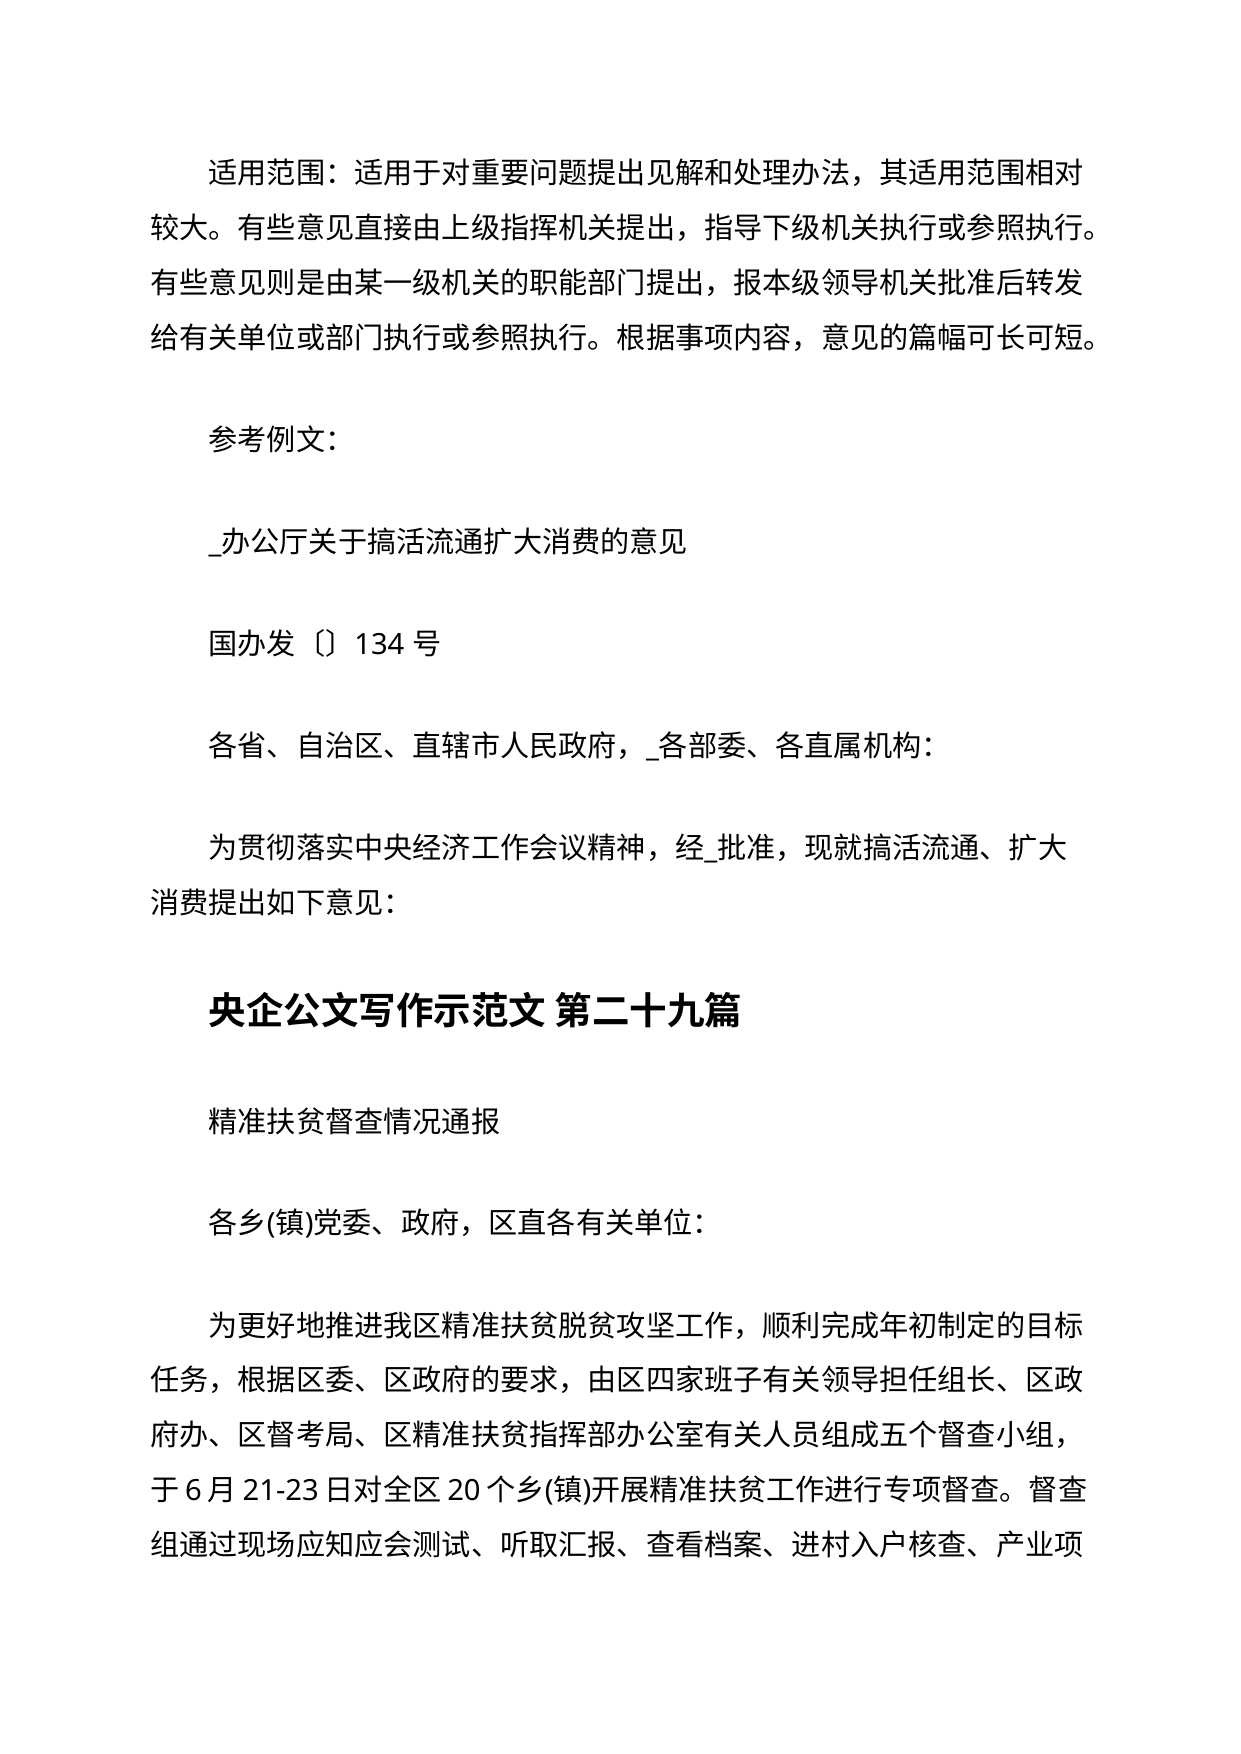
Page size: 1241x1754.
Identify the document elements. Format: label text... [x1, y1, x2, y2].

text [150, 1302, 1090, 1564]
text 央企公文写作示范文 第二十九篇 [150, 981, 1090, 1035]
text 精准扶贫督查情况通报 [150, 1098, 1090, 1141]
text 为贯彻落实中央经济工作会议精神，经_批准，现就搞活流通、扩大消费提出如下意见： [150, 824, 1090, 921]
text _办公厅关于搞活流通扩大消费的意见 [150, 518, 1090, 561]
text 适用范围：适用于对重要问题提出见解和处理办法，其适用范围相对较大。有些意见直接由上级指挥机关提出，指导下级机关执行或参照执行。有些意见则是由某一级机关的职能部门提出，报本级领导机关批准后转发给有关单位或部门执行或参照执行。根据事项内容，意见的篇幅可长可短。 [150, 150, 1090, 357]
text 各乡(镇)党委、政府，区直各有关单位： [150, 1200, 1090, 1242]
text 参考例文： [150, 416, 1090, 459]
text 各省、自治区、直辖市人民政府，_各部委、各直属机构： [150, 722, 1090, 764]
text 国办发〔〕134 号 [150, 620, 1090, 663]
